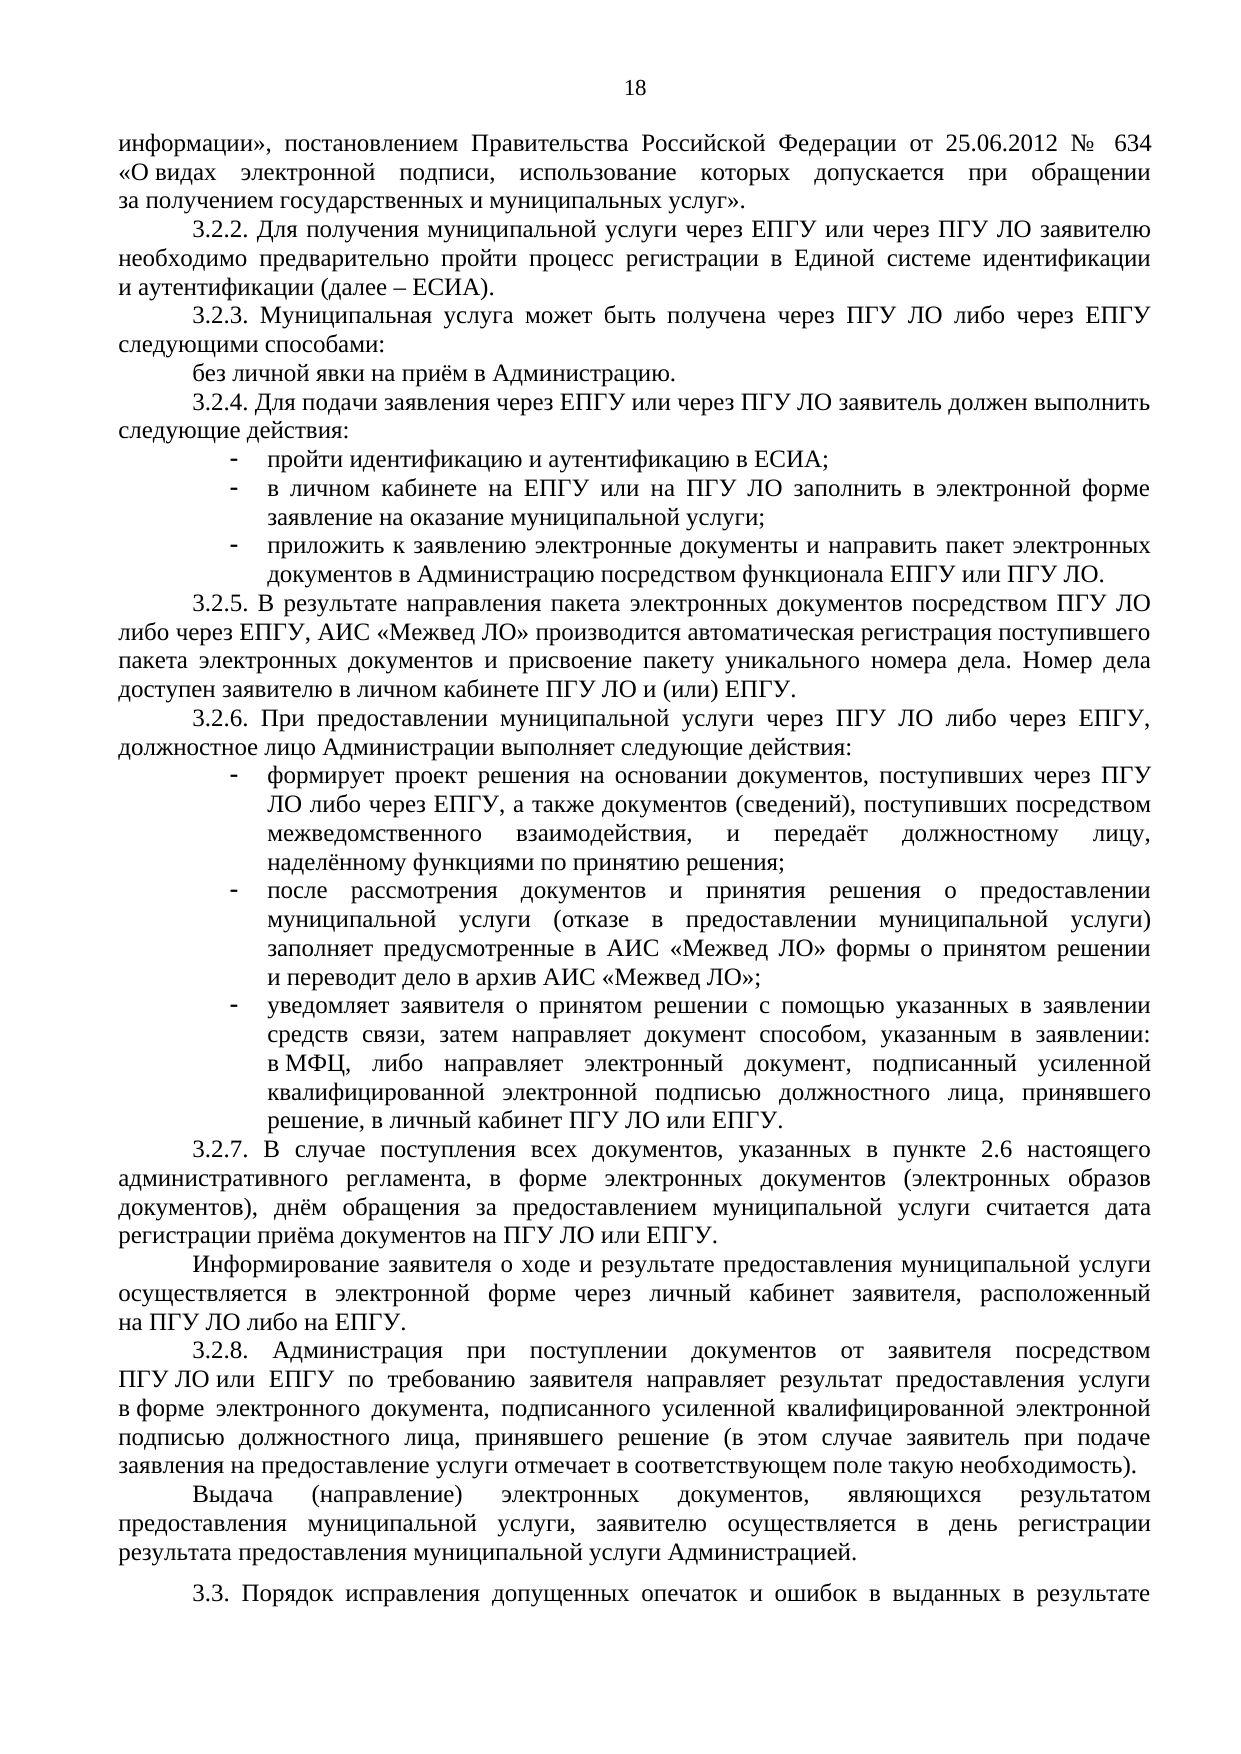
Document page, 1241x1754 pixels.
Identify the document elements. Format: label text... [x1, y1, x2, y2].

text Выдача (направление) электронных документов, являющихся результатом предоставления муниципальной услуги, заявителю осуществляется в день регистрации результата предоставления муниципальной услуги Администрацией. [118, 1479, 1152, 1566]
list уведомляет заявителя о принятом решении с помощью указанных в заявлении средств связи, затем направляет документ способом, указанным в заявлении: в МФЦ, либо направляет электронный документ, подписанный усиленной квалифицированной электронной подписью должностного лица, принявшего решение, в личный кабинет ПГУ ЛО или ЕПГУ. [229, 991, 1152, 1134]
list пройти идентификацию и аутентификацию в ЕСИА; [229, 444, 1152, 473]
text 3.2.7. В случае поступления всех документов, указанных в пункте 2.6 настоящего административного регламента, в форме электронных документов (электронных образов документов), днём обращения за предоставлением муниципальной услуги считается дата регистрации приёма документов на ПГУ ЛО или ЕПГУ. [118, 1134, 1152, 1249]
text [118, 1578, 1152, 1607]
text 3.2.8. Администрация при поступлении документов от заявителя посредством ПГУ ЛО или ЕПГУ по требованию заявителя направляет результат предоставления услуги в форме электронного документа, подписанного усиленной квалифицированной электронной подписью должностного лица, принявшего решение (в этом случае заявитель при подаче заявления на предоставление услуги отмечает в соответствующем поле такую необходимость). [118, 1336, 1152, 1479]
list в личном кабинете на ЕПГУ или на ПГУ ЛО заполнить в электронной форме заявление на оказание муниципальной услуги; [229, 473, 1152, 531]
text 3.2.5. В результате направления пакета электронных документов посредством ПГУ ЛО либо через ЕПГУ, АИС «Межвед ЛО» производится автоматическая регистрация поступившего пакета электронных документов и присвоение пакету уникального номера дела. Номер дела доступен заявителю в личном кабинете ПГУ ЛО и (или) ЕПГУ. [118, 588, 1152, 703]
text без личной явки на приём в Администрацию. [118, 358, 1152, 387]
text 3.2.2. Для получения муниципальной услуги через ЕПГУ или через ПГУ ЛО заявителю необходимо предварительно пройти процесс регистрации в Единой системе идентификации и аутентификации (далее – ЕСИА). [118, 214, 1152, 301]
text 3.2.4. Для подачи заявления через ЕПГУ или через ПГУ ЛО заявитель должен выполнить следующие действия: [118, 387, 1152, 444]
list формирует проект решения на основании документов, поступивших через ПГУ ЛО либо через ЕПГУ, а также документов (сведений), поступивших посредством межведомственного взаимодействия, и передаёт должностному лицу, наделённому функциями по принятию решения; [229, 761, 1152, 876]
text 3.2.6. При предоставлении муниципальной услуги через ПГУ ЛО либо через ЕПГУ, должностное лицо Администрации выполняет следующие действия: [118, 703, 1152, 761]
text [118, 128, 1152, 214]
text Информирование заявителя о ходе и результате предоставления муниципальной услуги осуществляется в электронной форме через личный кабинет заявителя, расположенный на ПГУ ЛО либо на ЕПГУ. [118, 1249, 1152, 1336]
list приложить к заявлению электронные документы и направить пакет электронных документов в Администрацию посредством функционала ЕПГУ или ПГУ ЛО. [229, 531, 1152, 588]
text 3.2.3. Муниципальная услуга может быть получена через ПГУ ЛО либо через ЕПГУ следующими способами: [118, 301, 1152, 358]
list после рассмотрения документов и принятия решения о предоставлении муниципальной услуги (отказе в предоставлении муниципальной услуги) заполняет предусмотренные в АИС «Межвед ЛО» формы о принятом решении и переводит дело в архив АИС «Межвед ЛО»; [229, 876, 1152, 991]
